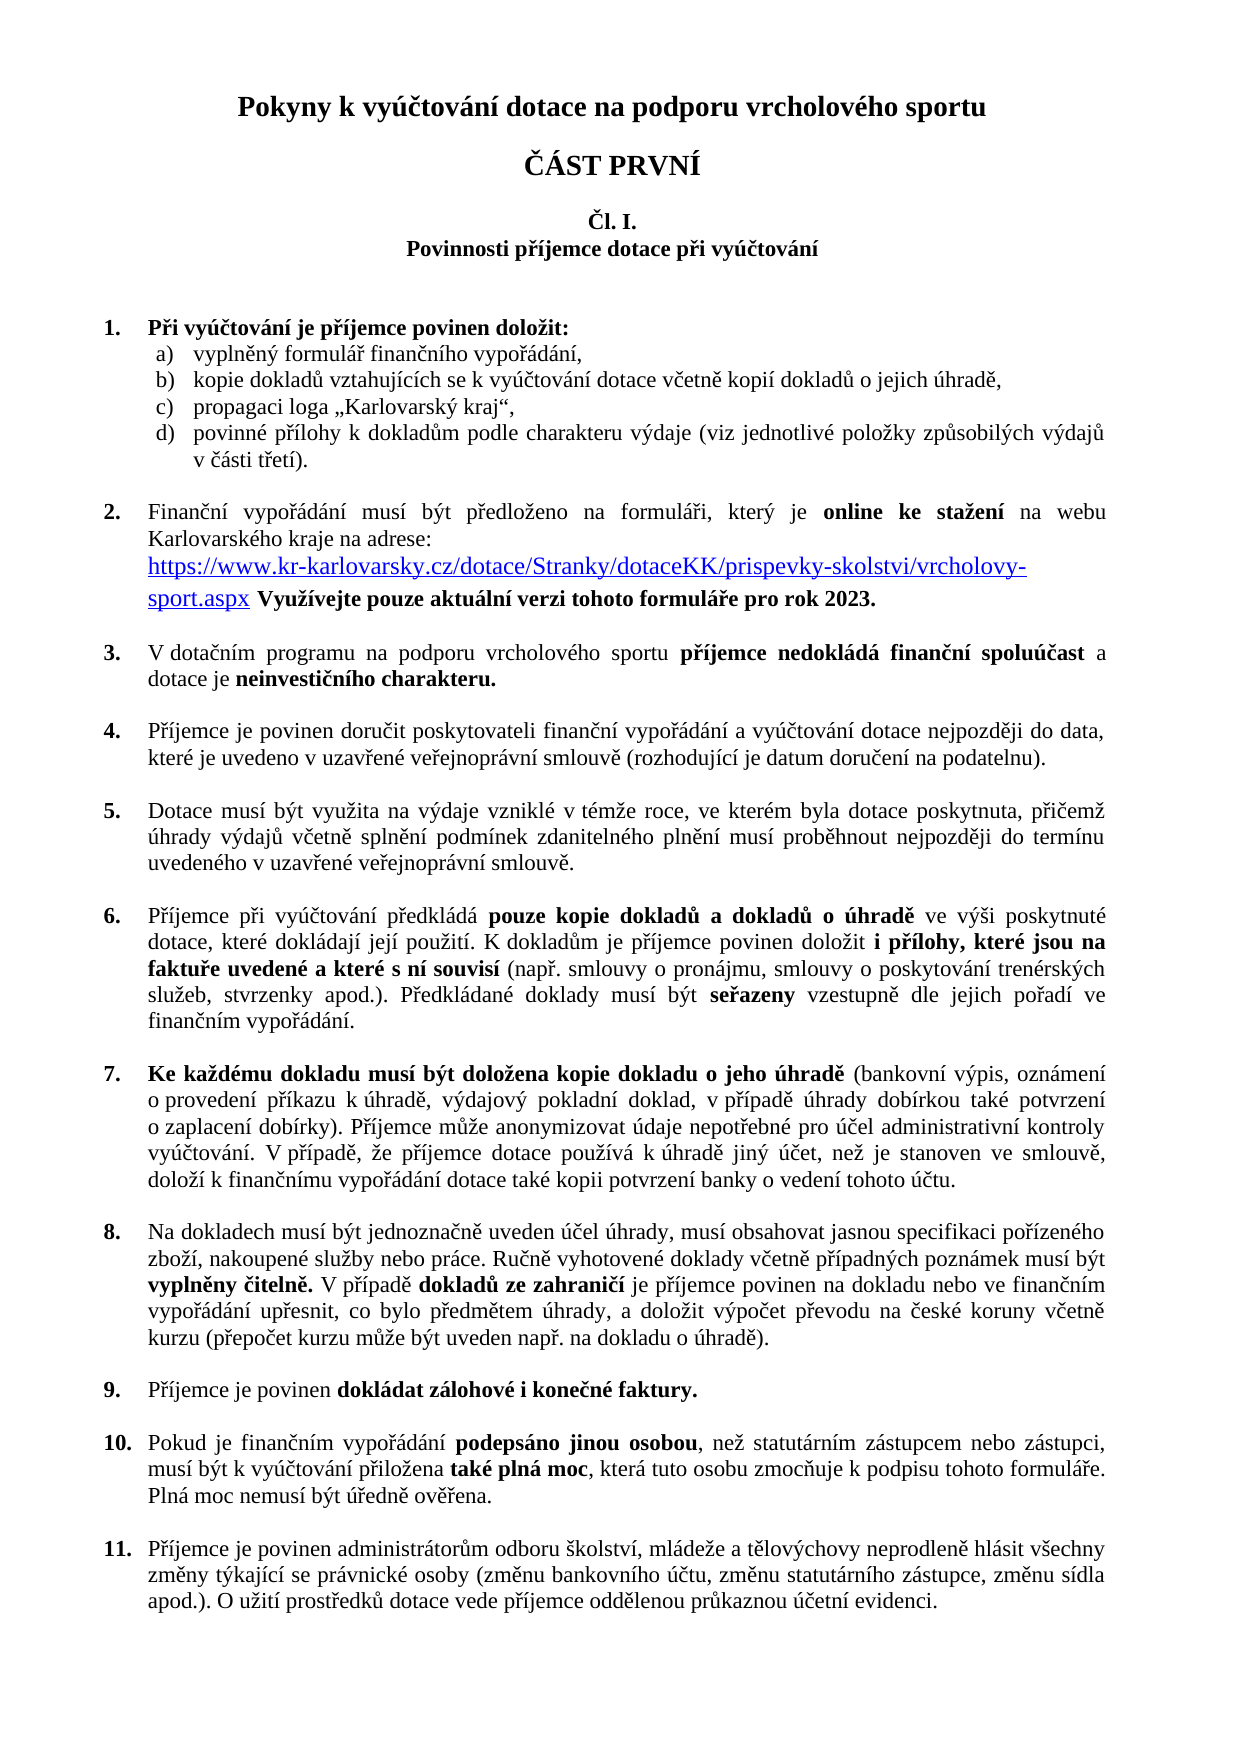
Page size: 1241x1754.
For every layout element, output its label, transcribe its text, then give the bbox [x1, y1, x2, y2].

list povinné přílohy k dokladům podle charakteru výdaje (viz jednotlivé položky způsobilých výdajů v části třetí). [156, 419, 1106, 472]
list https://www.kr-karlovarsky.cz/dotace/Stranky/dotaceKK/prispevky-skolstvi/vrcholovy-sport.aspx Využívejte pouze aktuální verzi tohoto formuláře pro rok 2023. [148, 551, 1106, 612]
list Pokud je finančním vypořádání podepsáno jinou osobou, než statutárním zástupcem nebo zástupci, musí být k vyúčtování přiložena také plná moc, která tuto osobu zmocňuje k podpisu tohoto formuláře. Plná moc nemusí být úředně ověřena. [103, 1429, 1106, 1508]
list propagaci loga „Karlovarský kraj“, [156, 393, 1106, 419]
text Pokyny k vyúčtování dotace na podporu vrcholového sportu [118, 89, 1106, 122]
list vyplněný formulář finančního vypořádání, [156, 340, 1106, 367]
list V dotačním programu na podporu vrcholového sportu příjemce nedokládá finanční spoluúčast a dotace je neinvestičního charakteru. [103, 638, 1106, 691]
list Dotace musí být využita na výdaje vzniklé v témže roce, ve kterém byla dotace poskytnuta, přičemž úhrady výdajů včetně splnění podmínek zdanitelného plnění musí proběhnout nejpozději do termínu uvedeného v uzavřené veřejnoprávní smlouvě. [103, 797, 1106, 876]
list Finanční vypořádání musí být předloženo na formuláři, který je online ke stažení na webu Karlovarského kraje na adrese: [103, 498, 1106, 551]
list Při vyúčtování je příjemce povinen doložit: [103, 314, 1106, 340]
text Povinnosti příjemce dotace při vyúčtování [118, 235, 1106, 261]
text Čl. I. [118, 208, 1106, 235]
list Příjemce při vyúčtování předkládá pouze kopie dokladů a dokladů o úhradě ve výši poskytnuté dotace, které dokládají její použití. K dokladům je příjemce povinen doložit i přílohy, které jsou na faktuře uvedené a které s ní souvisí (např. smlouvy o pronájmu, smlouvy o poskytování trenérských služeb, stvrzenky apod.). Předkládané doklady musí být seřazeny vzestupně dle jejich pořadí ve finančním vypořádání. [103, 902, 1106, 1034]
list kopie dokladů vztahujících se k vyúčtování dotace včetně kopií dokladů o jejich úhradě, [156, 367, 1106, 393]
list Příjemce je povinen doručit poskytovateli finanční vypořádání a vyúčtování dotace nejpozději do data, které je uvedeno v uzavřené veřejnoprávní smlouvě (rozhodující je datum doručení na podatelnu). [103, 718, 1106, 770]
list Příjemce je povinen administrátorům odboru školství, mládeže a tělovýchovy neprodleně hlásit všechny změny týkající se právnické osoby (změnu bankovního účtu, změnu statutárního zástupce, změnu sídla apod.). O užití prostředků dotace vede příjemce oddělenou průkaznou účetní evidenci. [103, 1534, 1106, 1614]
text ČÁST PRVNÍ [118, 148, 1106, 182]
list Na dokladech musí být jednoznačně uveden účel úhrady, musí obsahovat jasnou specifikaci pořízeného zboží, nakoupené služby nebo práce. Ručně vyhotovené doklady včetně případných poznámek musí být vyplněny čitelně. V případě dokladů ze zahraničí je příjemce povinen na dokladu nebo ve finančním vypořádání upřesnit, co bylo předmětem úhrady, a doložit výpočet převodu na české koruny včetně kurzu (přepočet kurzu může být uveden např. na dokladu o úhradě). [103, 1218, 1106, 1350]
list Ke každému dokladu musí být doložena kopie dokladu o jeho úhradě (bankovní výpis, oznámení o provedení příkazu k úhradě, výdajový pokladní doklad, v případě úhrady dobírkou také potvrzení o zaplacení dobírky). Příjemce může anonymizovat údaje nepotřebné pro účel administrativní kontroly vyúčtování. V případě, že příjemce dotace používá k úhradě jiný účet, než je stanoven ve smlouvě, doloží k finančnímu vypořádání dotace také kopii potvrzení banky o vedení tohoto účtu. [103, 1060, 1106, 1192]
list Příjemce je povinen dokládat zálohové i konečné faktury. [103, 1376, 1106, 1403]
